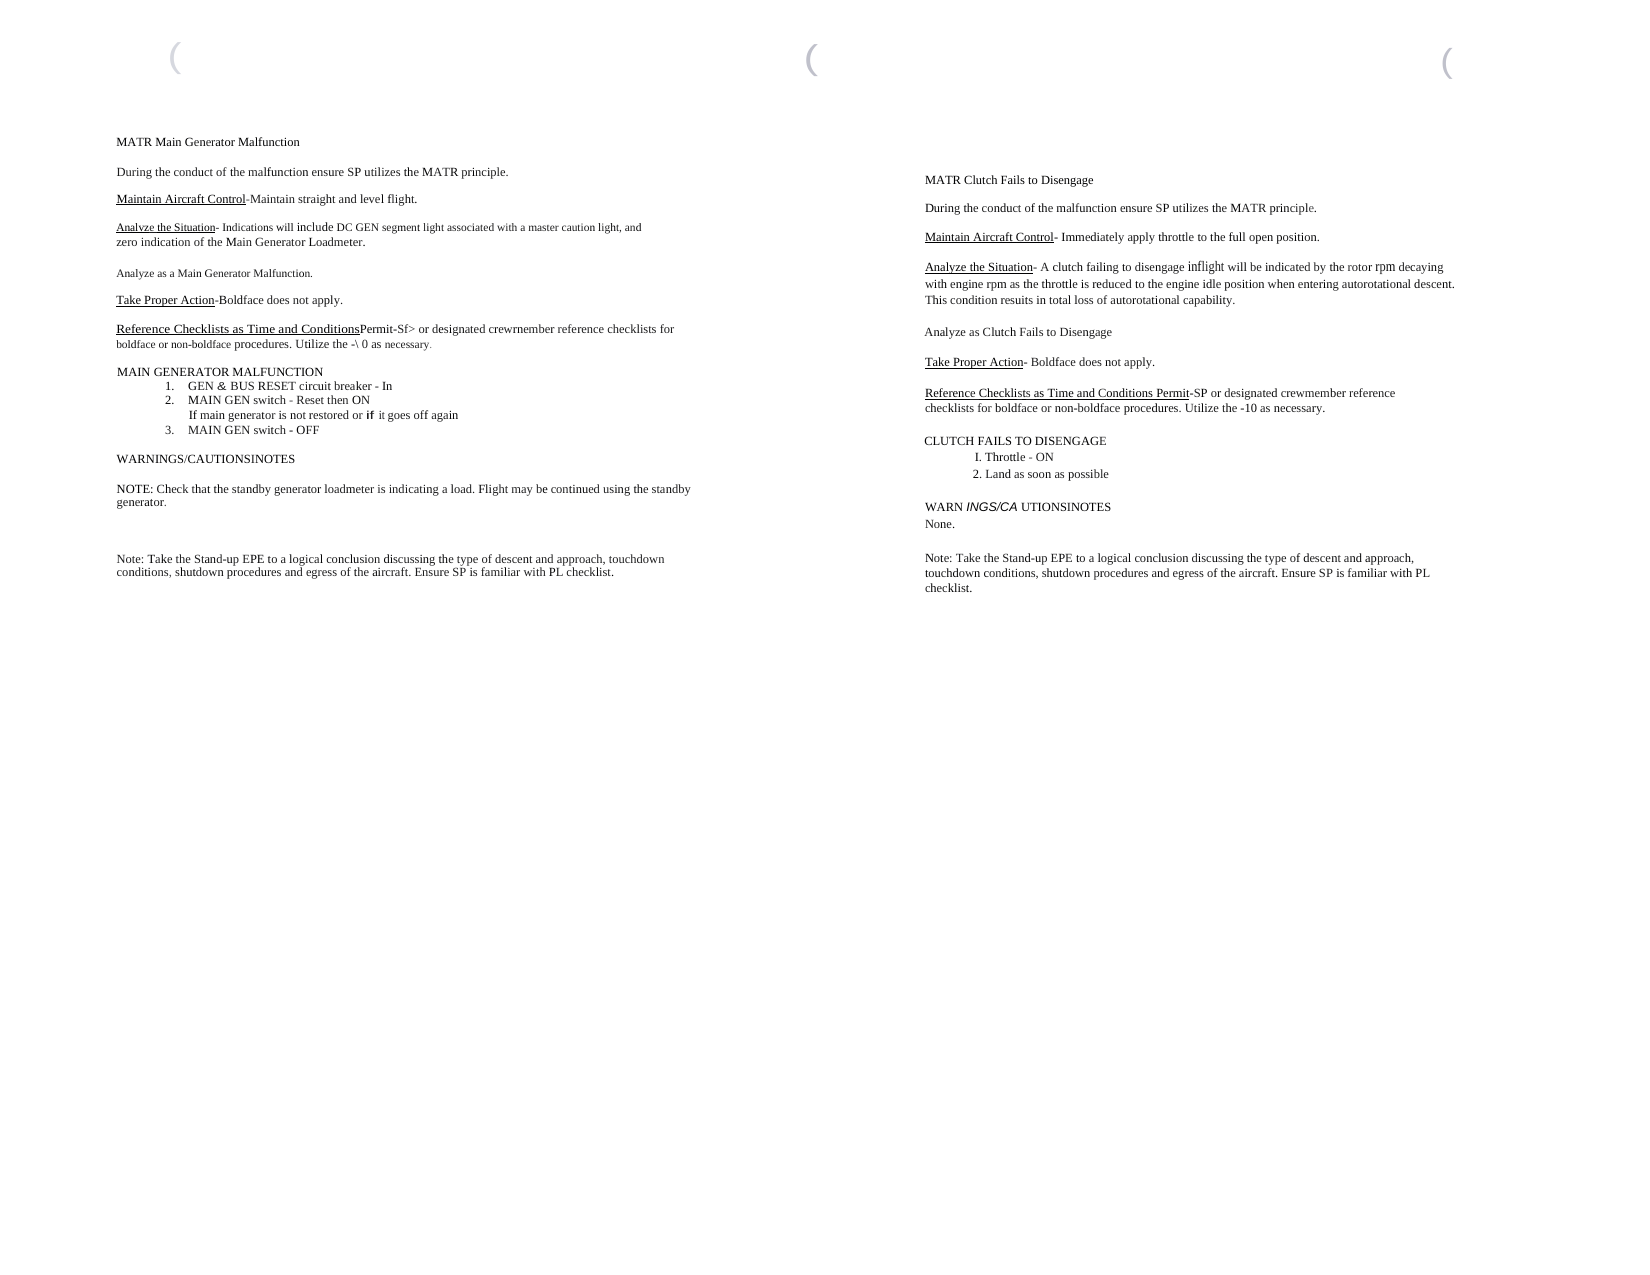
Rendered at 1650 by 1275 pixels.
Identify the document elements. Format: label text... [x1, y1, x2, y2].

list MAIN GEN switch - Reset then ON [165, 393, 472, 408]
text Maintain Aircraft Control- Immediately apply throttle to the full open position. [925, 231, 1401, 244]
text Note: Take the Stand-up EPE to a logical conclusion discussing the type of descent and approach, touchdown conditions, shutdown procedures and egress of the aircraft. Ensure SP is familiar with PL checklist. [116, 553, 698, 579]
text Analyze as a Main Generator Malfunction. [116, 265, 472, 280]
text ( [803, 39, 817, 114]
text During the conduct of the malfunction ensure SP utilizes the MATR principle. [925, 202, 1378, 215]
text Analyze as Clutch Fails to Disengage [924, 324, 1199, 339]
text Reference Checklists as Time and ConditionsPermit-Sf> or designated crewrnember reference checklists for boldface or non-boldface procedures. Utilize the -\ 0 as necessary. [116, 321, 705, 351]
text During the conduct of the malfunction ensure SP utilizes the MATR principle. [116, 166, 530, 179]
text NOTE: Check that the standby generator loadmeter is indicating a load. Flight may be continued using the standby generator. [116, 483, 732, 509]
list MAIN GEN switch - OFF [165, 423, 472, 437]
text 2. Land as soon as possible [973, 465, 1199, 482]
text Analvze the Situation- Indications will include DC GEN segment light associated with a master caution light, and zero indication of the Main Generator Loadmeter. [116, 219, 723, 249]
text CLUTCH FAILS TO DISENGAGE I. Throttle - ON [924, 432, 1148, 465]
text WARNINGS/CAUTIONSINOTES [116, 454, 472, 467]
text MAIN GENERATOR MALFUNCTION [117, 365, 472, 379]
list GEN & BUS RESET circuit breaker - In [165, 379, 472, 393]
text Reference Checklists as Time and Conditions Permit-SP or designated crewmember reference checklists for boldface or non-boldface procedures. Utilize the -10 as necessary. [925, 386, 1488, 416]
text Analyze the Situation- A clutch failing to disengage inflight will be indicated by the rotor rpm decaying with engine rpm as the throttle is reduced to the engine idle position when entering autorotational descent. This condition resuits in total loss of autorotational capability. [925, 259, 1539, 308]
text ( [167, 37, 472, 75]
text Note: Take the Stand-up EPE to a logical conclusion discussing the type of descent and approach, touchdown conditions, shutdown procedures and egress of the aircraft. Ensure SP is familiar with PL checklist. [925, 550, 1513, 595]
text WARN INGS/CA UTIONSINOTES None. [925, 498, 1140, 532]
text Take Proper Action- Boldface does not apply. [925, 355, 1199, 370]
text If main generator is not restored or if it goes off again [188, 408, 472, 423]
text MATR Clutch Fails to Disengage [925, 174, 1199, 187]
text Maintain Aircraft Control-Maintain straight and level flight. [116, 193, 472, 206]
text MATR Main Generator Malfunction [116, 136, 472, 149]
text Take Proper Action-Boldface does not apply. [116, 294, 472, 307]
